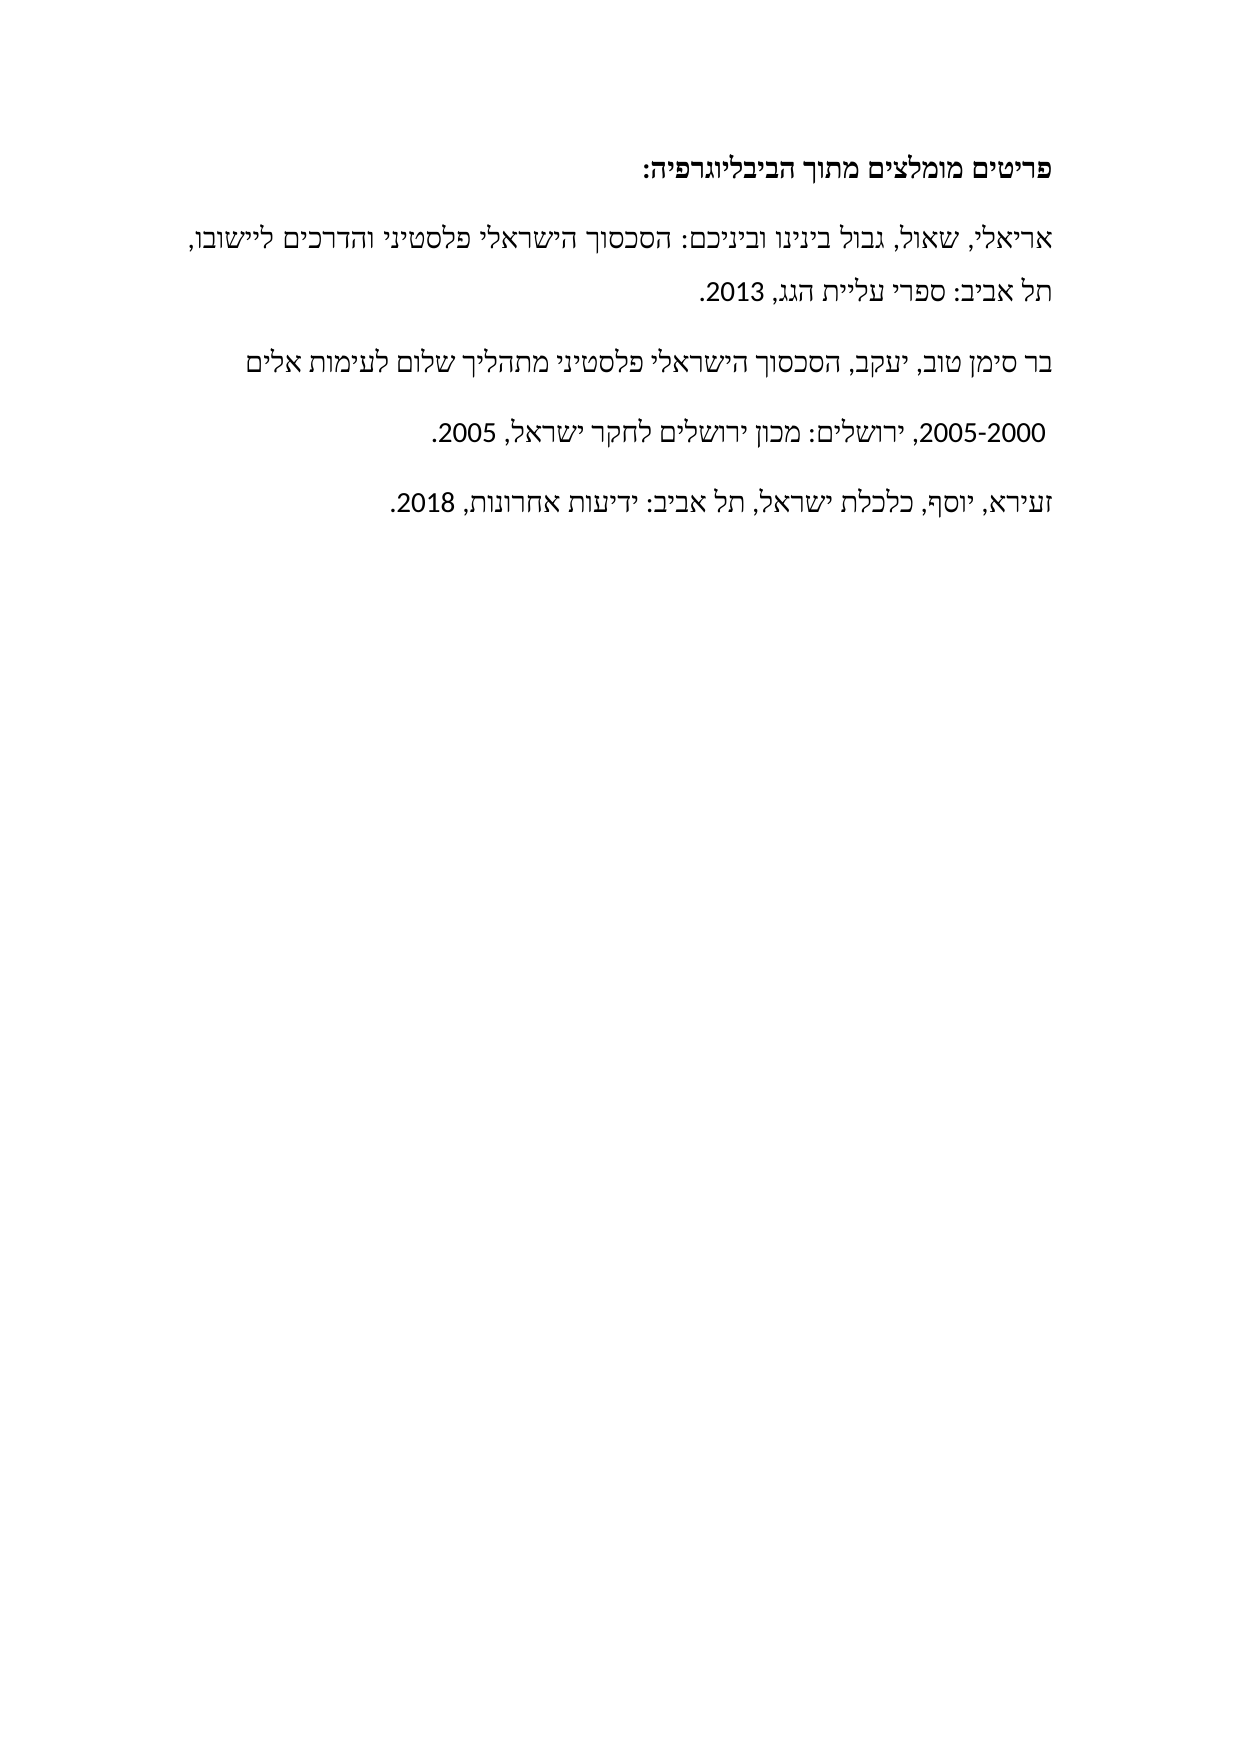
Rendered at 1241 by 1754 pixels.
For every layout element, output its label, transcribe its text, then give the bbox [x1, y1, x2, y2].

text 2005-2000, ירושלים: מכון ירושלים לחקר ישראל, 2005. [187, 414, 1053, 449]
text פריטים מומלצים מתוך הביבליוגרפיה: [187, 150, 1053, 186]
text זעירא, יוסף, כלכלת ישראל, תל אביב: ידיעות אחרונות, 2018. [187, 484, 1053, 519]
text אריאלי, שאול, גבול בינינו וביניכם: הסכסוך הישראלי פלסטיני והדרכים ליישובו, תל אביב: ספרי עליית הגג, 2013. [187, 220, 1053, 309]
text בר סימן טוב, יעקב, הסכסוך הישראלי פלסטיני מתהליך שלום לעימות אלים [187, 344, 1053, 379]
